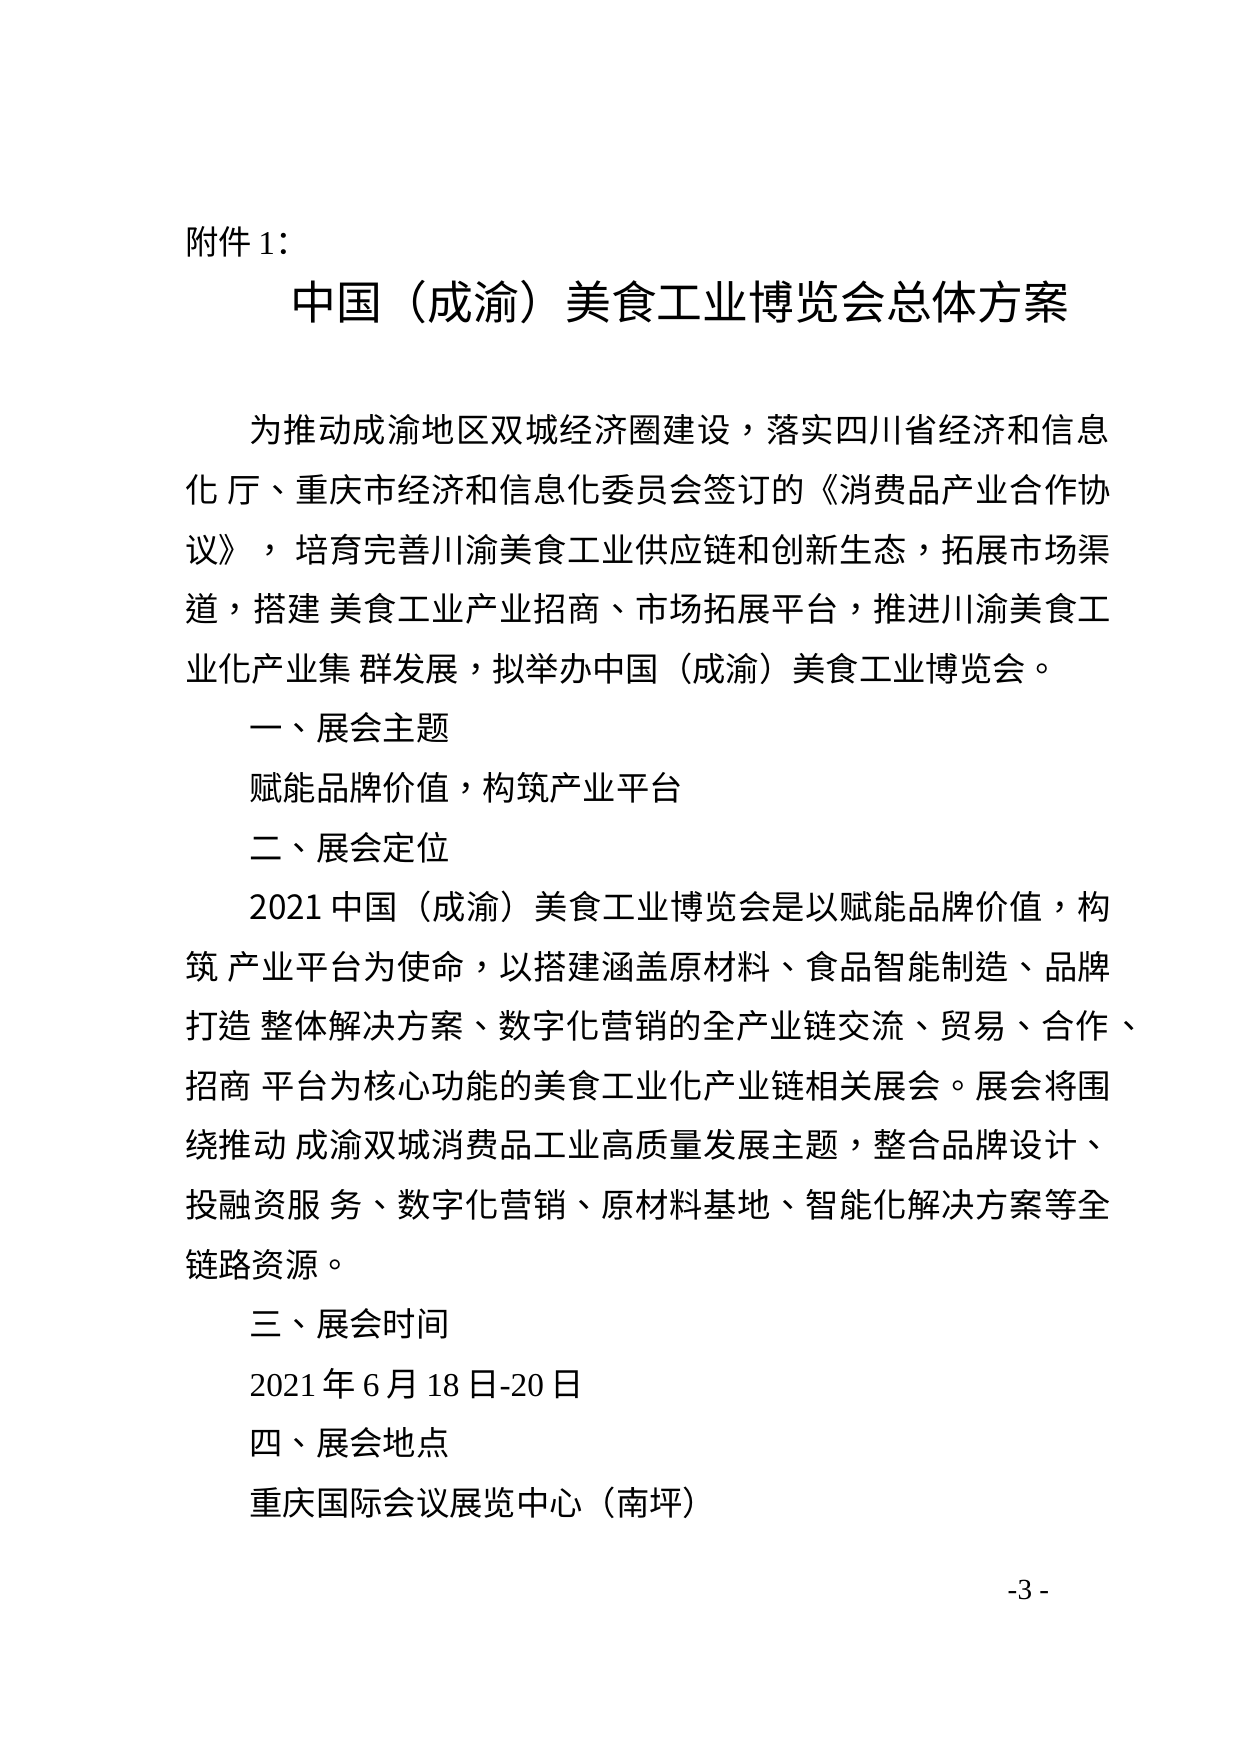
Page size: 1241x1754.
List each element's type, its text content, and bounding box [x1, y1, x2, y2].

text 三、展会时间 [185, 1289, 1112, 1349]
text 一、展会主题 [185, 693, 1112, 753]
text 赋能品牌价值，构筑产业平台 [185, 753, 1112, 812]
text 2021中国（成渝）美食工业博览会是以赋能品牌价值，构筑 产业平台为使命，以搭建涵盖原材料、食品智能制造、品牌打造 整体解决方案、数字化营销的全产业链交流、贸易、合作、招商 平台为核心功能的美食工业化产业链相关展会。展会将围绕推动 成渝双城消费品工业高质量发展主题，整合品牌设计、投融资服 务、数字化营销、原材料基地、智能化解决方案等全链路资源。 [185, 872, 1112, 1289]
text 二、展会定位 [185, 812, 1112, 872]
text 四、展会地点 [185, 1408, 1112, 1468]
text 重庆国际会议展览中心（南坪） [185, 1468, 1112, 1527]
text 为推动成渝地区双城经济圈建设，落实四川省经济和信息化 厅、重庆市经济和信息化委员会签订的《消费品产业合作协议》， 培育完善川渝美食工业供应链和创新生态，拓展市场渠道，搭建 美食工业产业招商、市场拓展平台，推进川渝美食工业化产业集 群发展，拟举办中国（成渝）美食工业博览会。 [185, 395, 1112, 693]
subtitle 中国（成渝）美食工业博览会总体方案 [185, 266, 1112, 333]
text 2021年6月18日-20日 [185, 1349, 1112, 1408]
text 附件1： [185, 204, 1112, 266]
